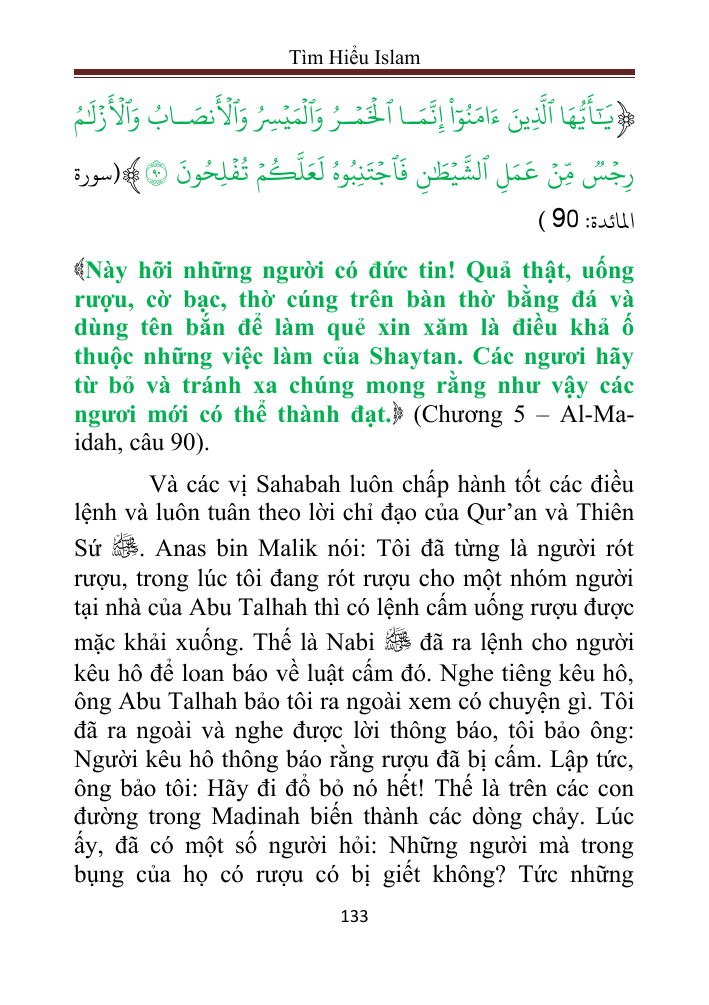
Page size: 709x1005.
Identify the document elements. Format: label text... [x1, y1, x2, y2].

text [74, 469, 635, 888]
text ﮋيَٰٓأَيُّهَا ٱلَّذِينَ ءَامَنُوٓاْ إِنَّمَا ٱلۡخَمۡرُ وَٱلۡمَيۡسِرُ وَٱلۡأَنصَابُ وَٱلۡأَزۡلَٰمُ رِجۡسٞ مِّنۡ عَمَلِ ٱلشَّيۡطَٰنِ فَٱجۡتَنِبُوهُ لَعَلَّكُمۡ تُفۡلِحُونَ ٩٠ ﮊ (سورة المائدة: 90 ) [74, 89, 635, 242]
text Này hỡi những người có đức tin! Quả thật, uống rượu, cờ bạc, thờ cúng trên bàn thờ bằng đá và dùng tên bắn để làm quẻ xin xăm là điều khả ố thuộc những việc làm của Shaytan. Các ngươi hãy từ bỏ và tránh xa chúng mong rằng như vậy các ngươi mới có thể thành đạt. (Chương 5 – Al-Ma-idah, câu 90). [74, 255, 635, 456]
